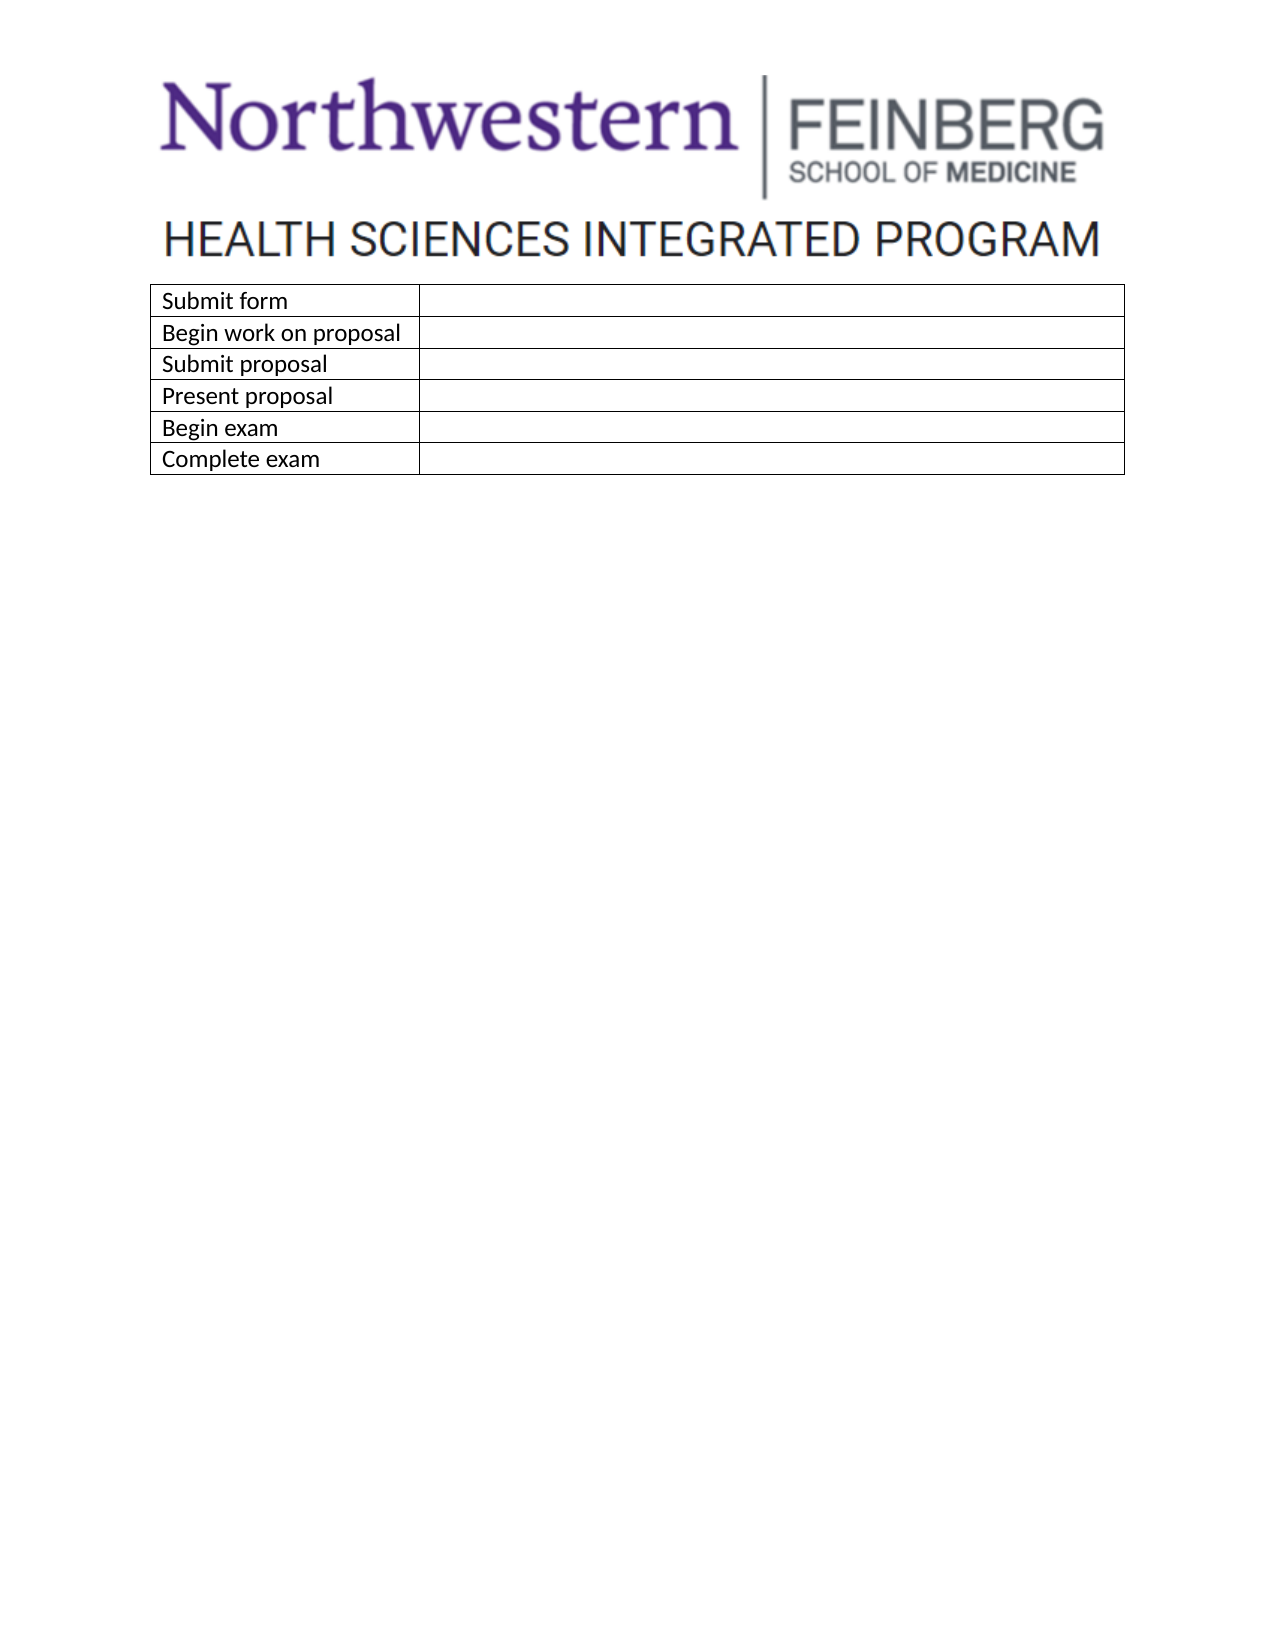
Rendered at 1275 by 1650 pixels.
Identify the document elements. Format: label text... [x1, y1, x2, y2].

table_cell Complete exam [151, 443, 419, 474]
table_cell [420, 317, 1124, 347]
table_cell Submit form [151, 285, 419, 316]
table_cell [420, 380, 1124, 411]
table_cell [420, 443, 1124, 474]
table_cell Submit proposal [151, 349, 419, 379]
table_cell Present proposal [151, 380, 419, 411]
table_cell [420, 412, 1124, 442]
table_cell Begin work on proposal [151, 317, 419, 347]
picture [150, 75, 1125, 284]
table_cell Begin exam [151, 412, 419, 442]
table_cell [420, 285, 1124, 316]
table_cell [420, 349, 1124, 379]
